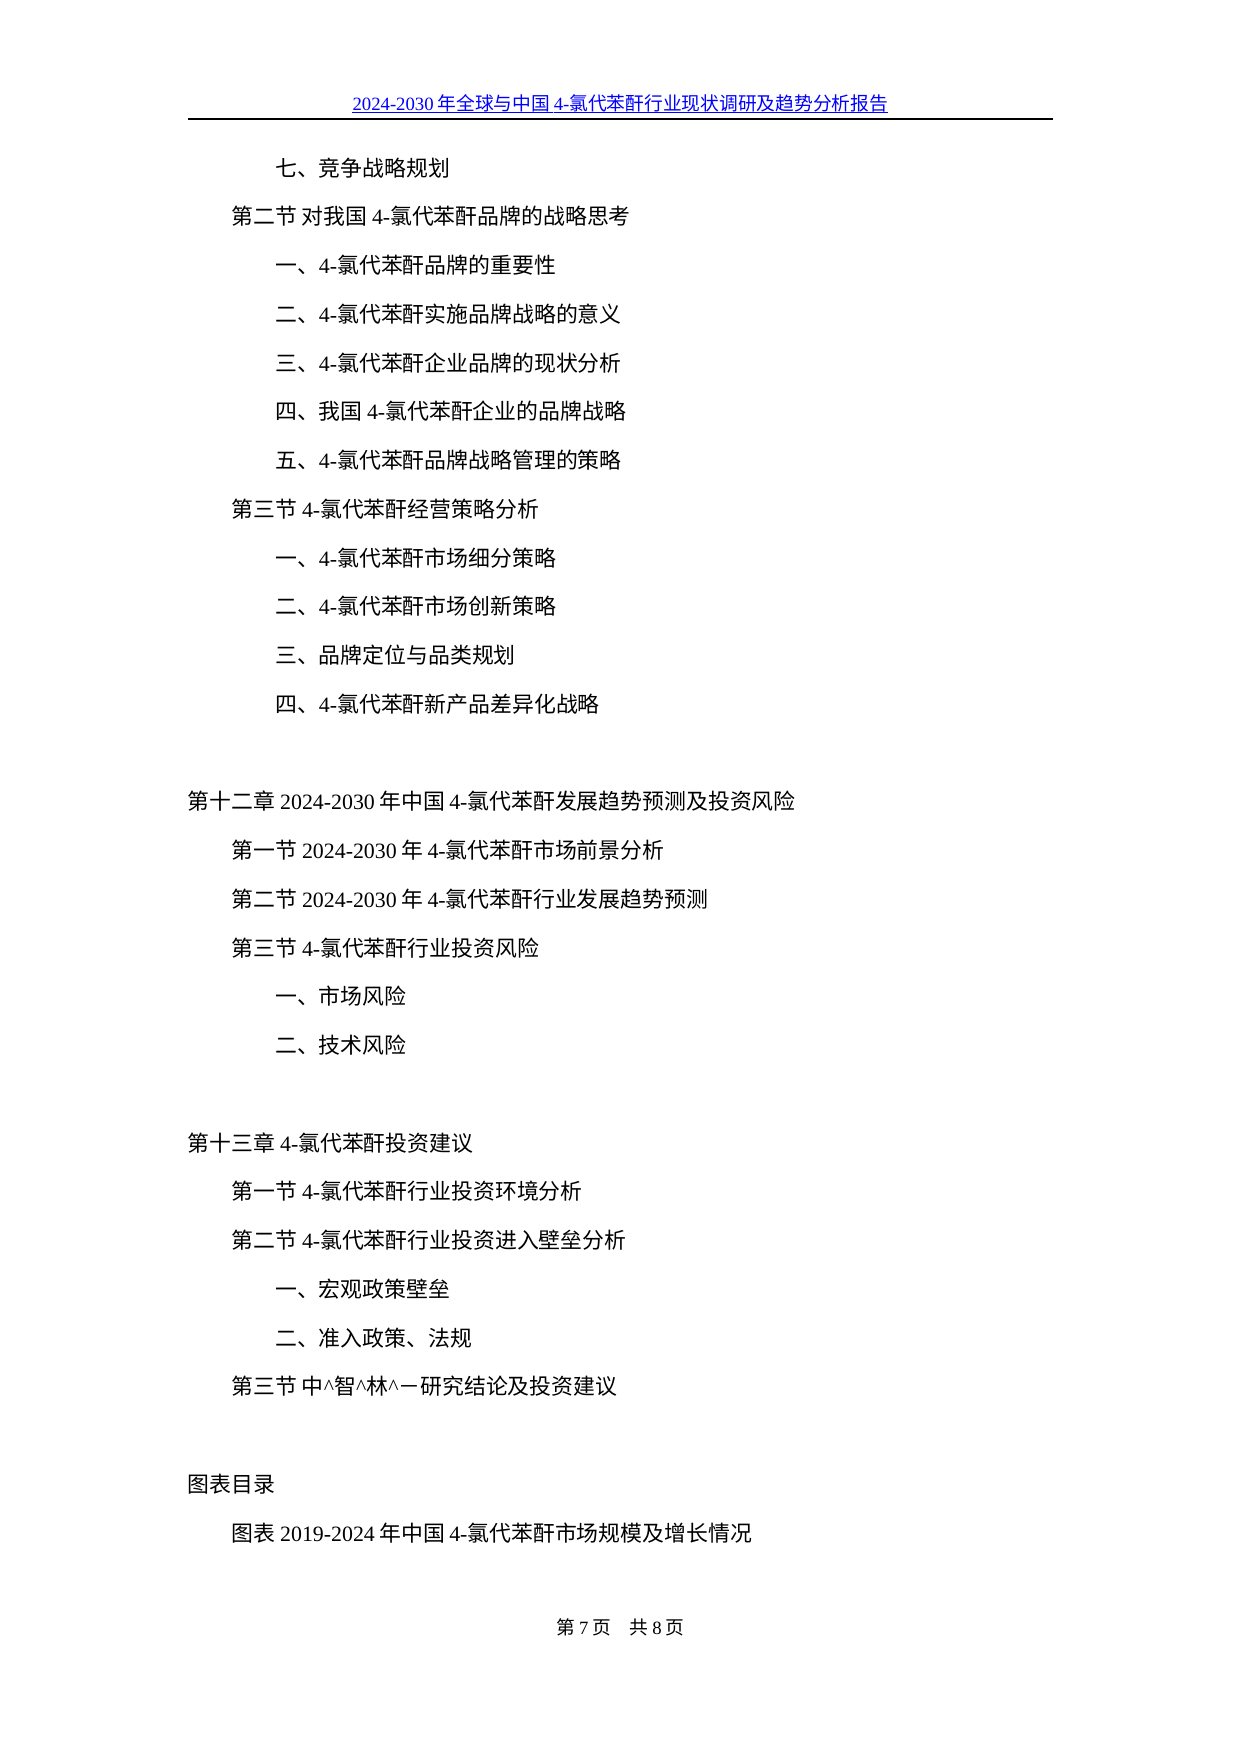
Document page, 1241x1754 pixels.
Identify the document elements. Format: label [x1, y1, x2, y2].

text [187, 150, 1053, 1548]
